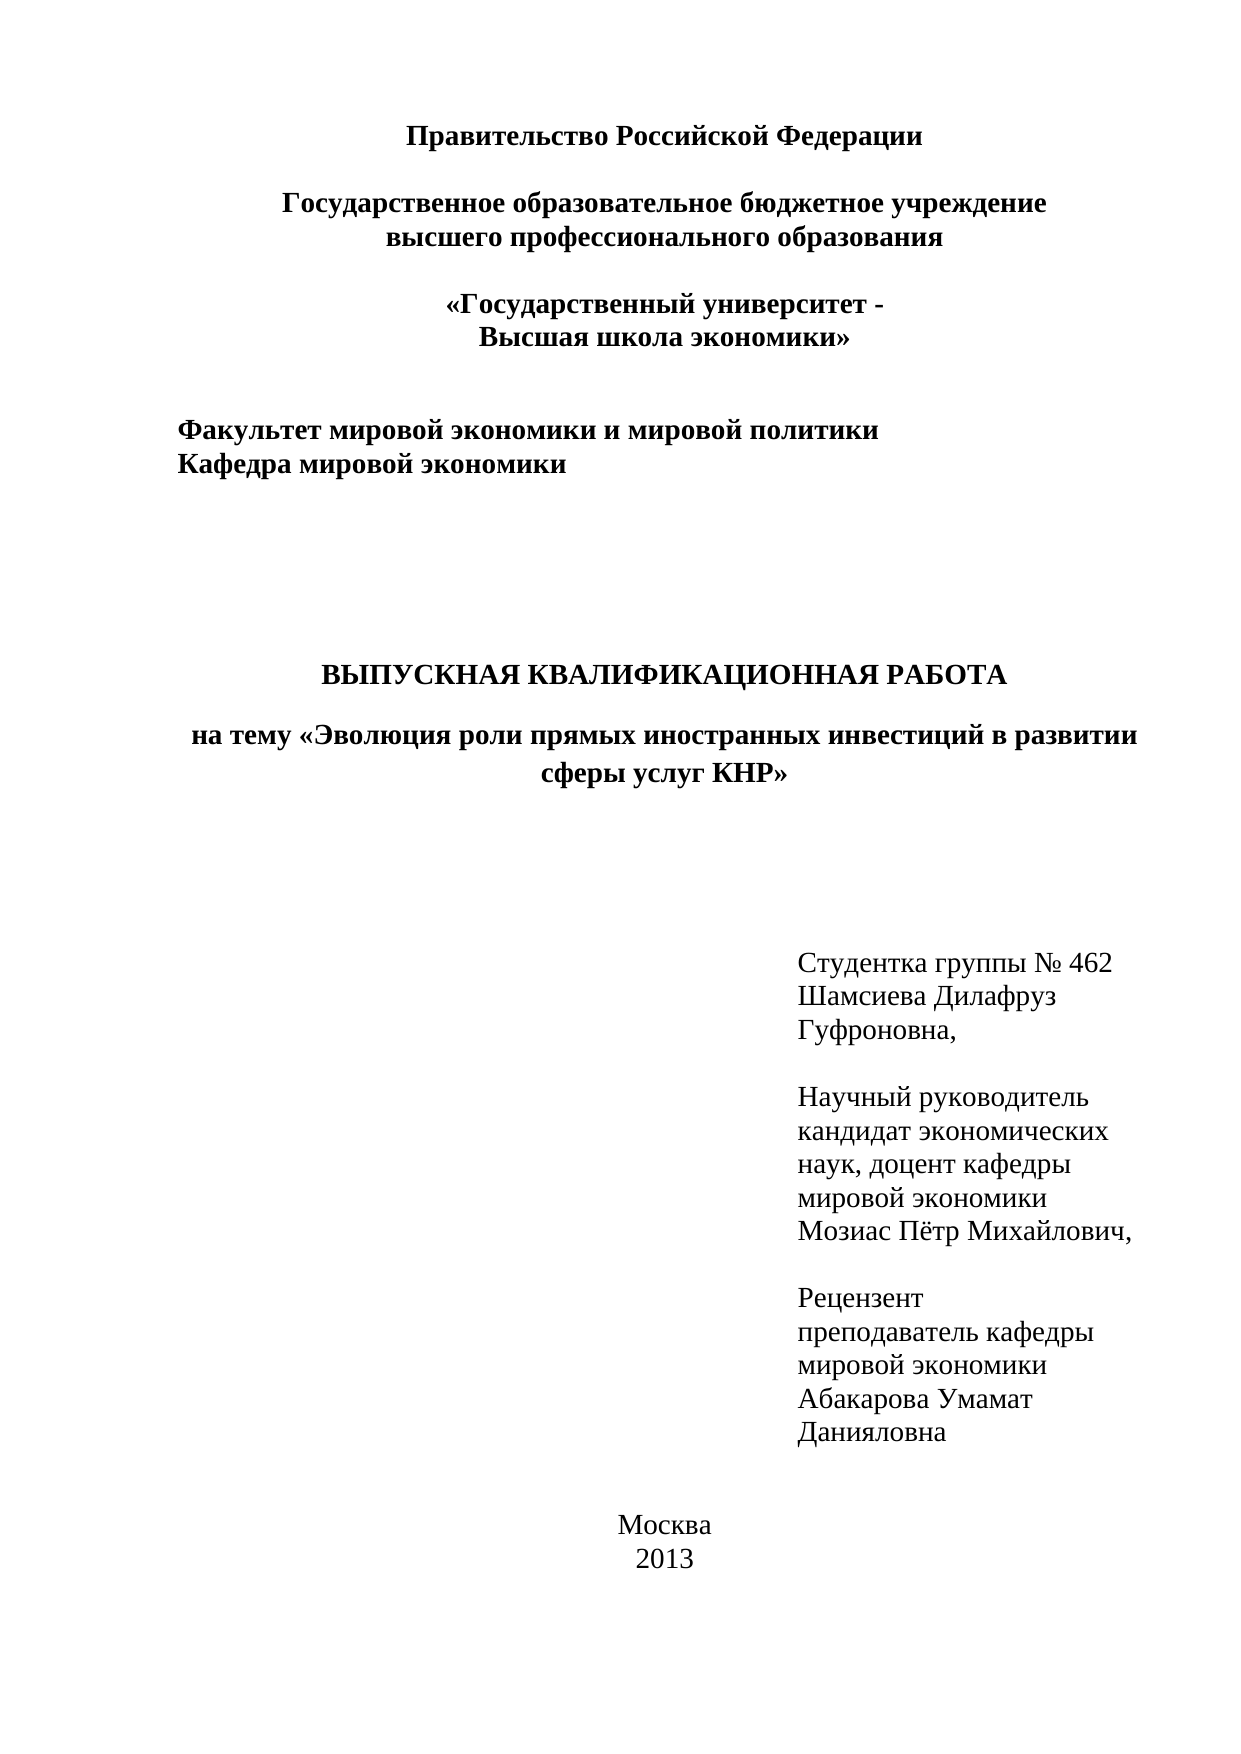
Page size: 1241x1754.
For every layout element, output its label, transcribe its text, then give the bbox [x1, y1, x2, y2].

subtitle Факультет мировой экономики и мировой политики [177, 412, 1152, 446]
text 2013 [177, 1541, 1152, 1574]
text Москва [177, 1507, 1152, 1541]
text Государственное образовательное бюджетное учреждение [177, 185, 1152, 219]
text Студентка группы № 462 [797, 945, 1137, 978]
text Рецензент [797, 1280, 1137, 1314]
text ВЫПУСКНАЯ КВАЛИФИКАЦИОННАЯ РАБОТА [177, 657, 1152, 691]
text Правительство Российской Федерации [177, 118, 1152, 152]
text Научный руководитель [797, 1079, 1137, 1113]
subtitle Кафедра мировой экономики [177, 446, 1152, 479]
text высшего профессионального образования [177, 219, 1152, 252]
text Абакарова Умамат Данияловна [797, 1381, 1137, 1448]
text преподаватель кафедры мировой экономики [797, 1314, 1137, 1381]
text «Государственный университет - Высшая школа экономики» [177, 286, 1152, 353]
text на тему «Эволюция роли прямых иностранных инвестиций в развитии сферы услуг КНР» [177, 717, 1152, 789]
text кандидат экономических наук, доцент кафедры мировой экономики Мозиас Пётр Михайлович, [797, 1113, 1137, 1247]
text Шамсиева Дилафруз Гуфроновна, [797, 978, 1137, 1046]
